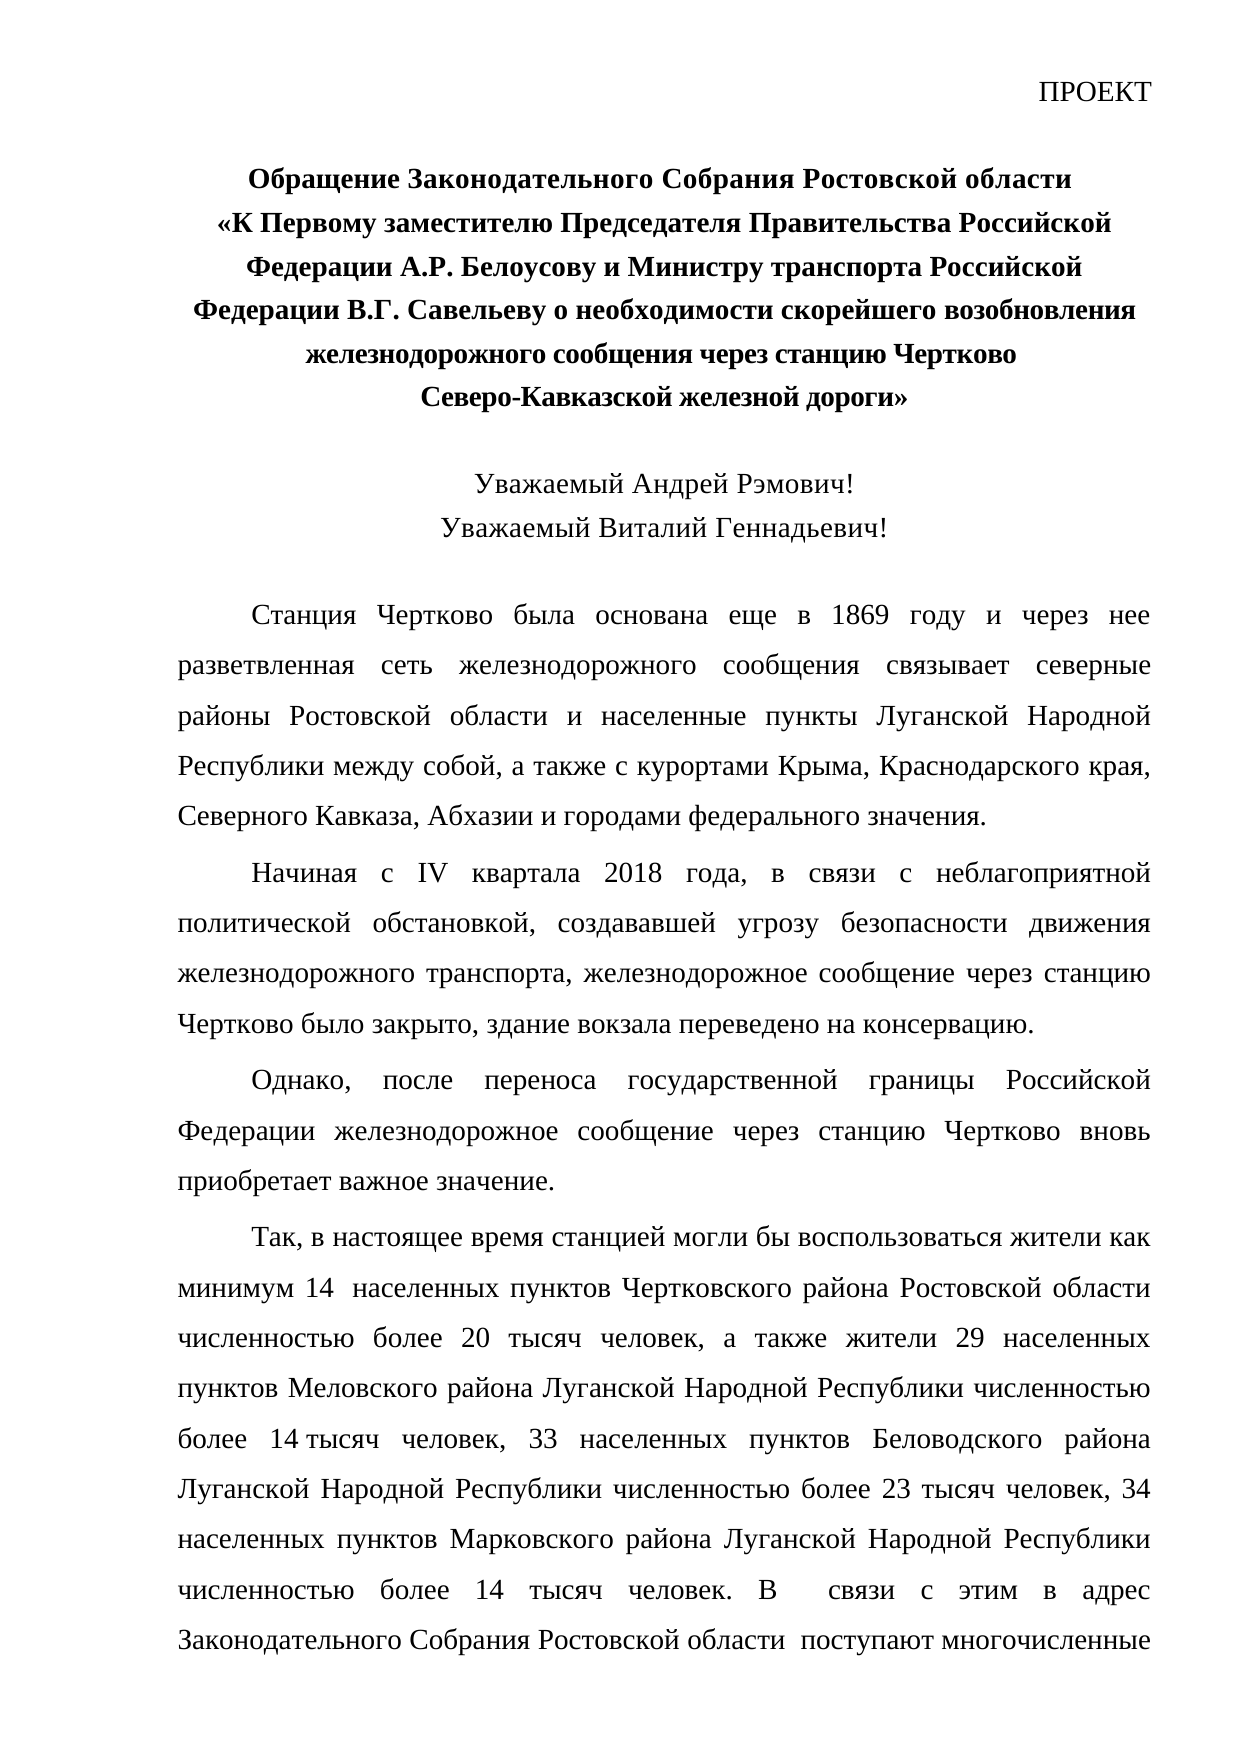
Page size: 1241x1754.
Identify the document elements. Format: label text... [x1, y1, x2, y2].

text Станция Чертково была основана еще в 1869 году и через нее разветвленная сеть железнодорожного сообщения связывает северные районы Ростовской области и населенные пункты Луганской Народной Республики между собой, а также с курортами Крыма, Краснодарского края, Северного Кавказа, Абхазии и городами федерального значения. [177, 597, 1152, 832]
text Уважаемый Виталий Геннадьевич! [177, 510, 1152, 543]
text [177, 1219, 1152, 1656]
text Однако, после переноса государственной границы Российской Федерации железнодорожное сообщение через станцию Чертково вновь приобретает важное значение. [177, 1062, 1152, 1197]
text Обращение Законодательного Собрания Ростовской области «К Первому заместителю Председателя Правительства Российской Федерации А.Р. Белоусову и Министру транспорта Российской Федерации В.Г. Савельеву о необходимости скорейшего возобновления железнодорожного сообщения через станцию Чертково Северо-Кавказской железной дороги» [177, 162, 1152, 413]
text Уважаемый Андрей Рэмович! [177, 466, 1152, 500]
text Начиная с IV квартала 2018 года, в связи с неблагоприятной политической обстановкой, создававшей угрозу безопасности движения железнодорожного транспорта, железнодорожное сообщение через станцию Чертково было закрыто, здание вокзала переведено на консервацию. [177, 855, 1152, 1039]
